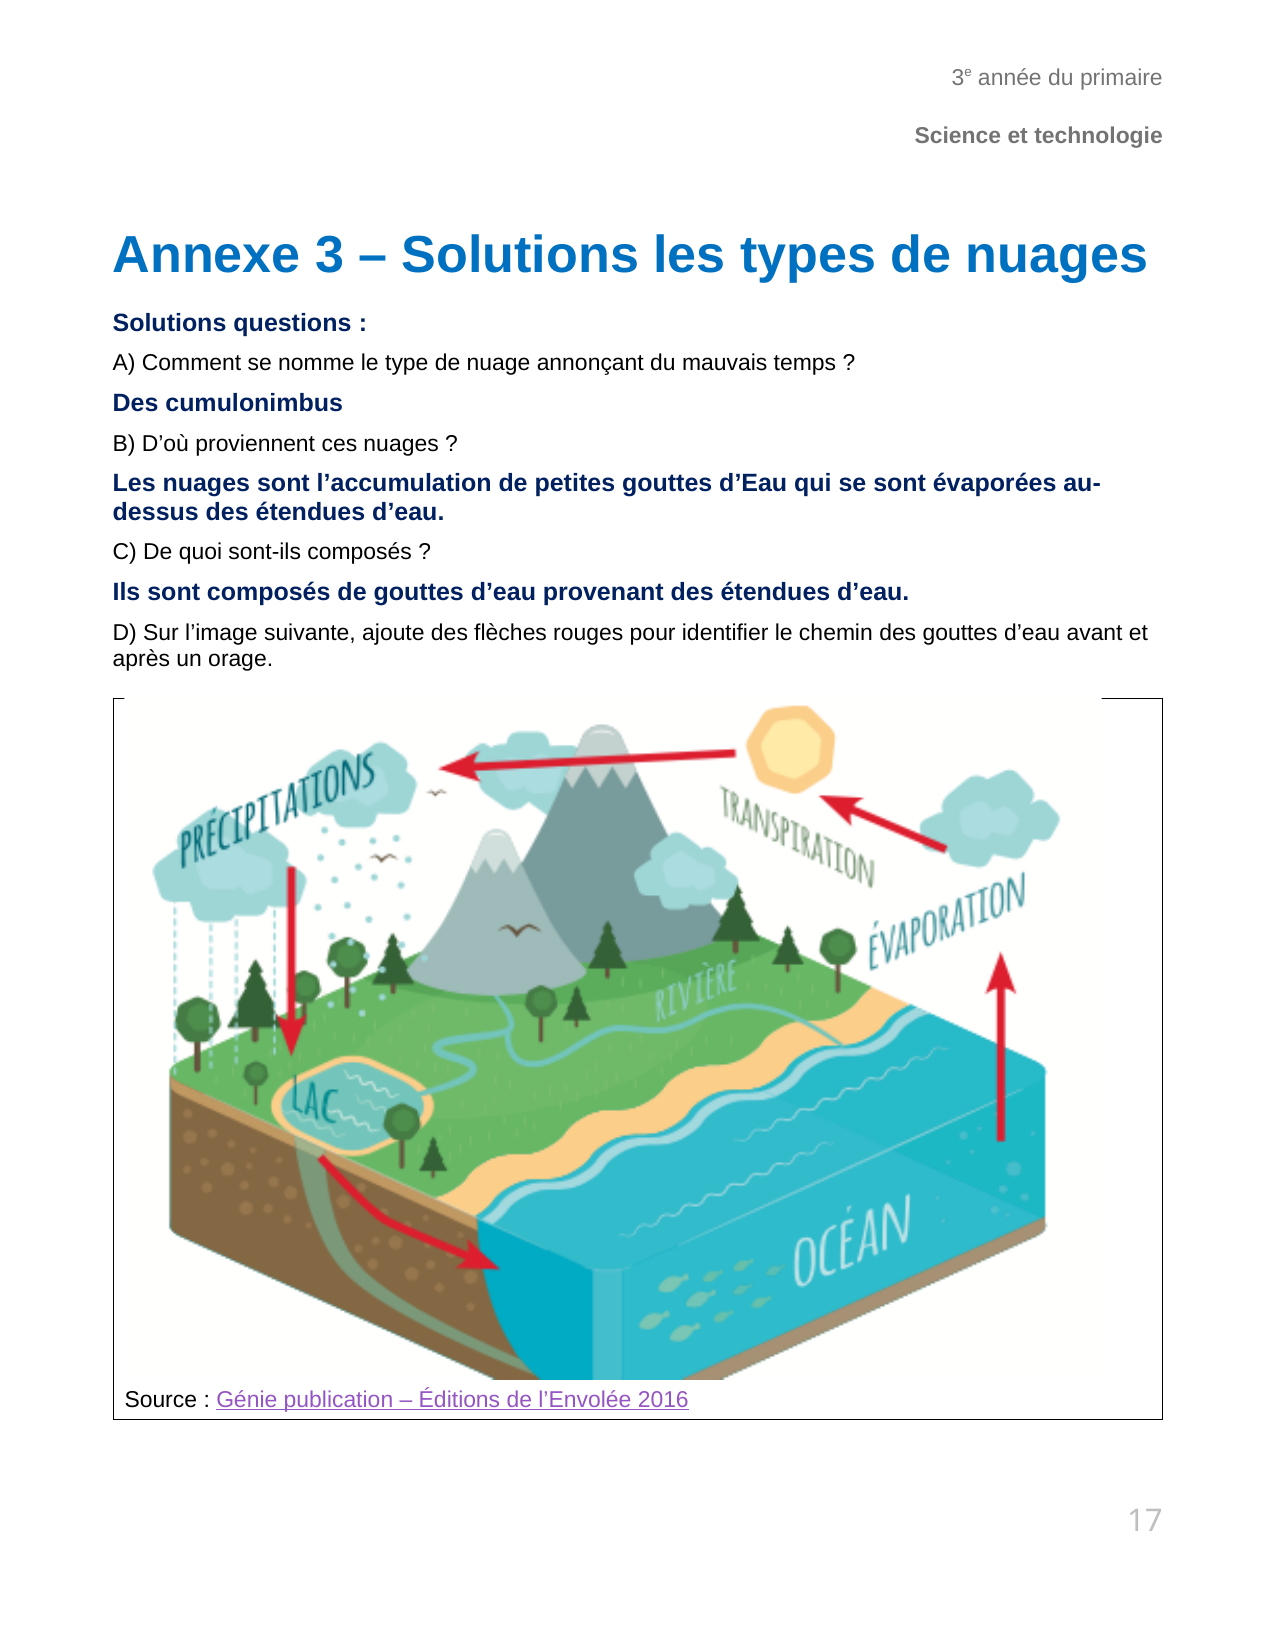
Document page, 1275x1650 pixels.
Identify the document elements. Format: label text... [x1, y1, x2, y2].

text A) Comment se nomme le type de nuage annonçant du mauvais temps ? [112, 349, 1162, 376]
text Des cumulonimbus [112, 388, 1162, 417]
text Ils sont composés de gouttes d’eau provenant des étendues d’eau. [112, 577, 1162, 606]
text C) De quoi sont-ils composés ? [112, 538, 1162, 565]
text Les nuages sont l’accumulation de petites gouttes d’Eau qui se sont évaporées au-dessus des étendues d’eau. [112, 468, 1162, 526]
text Science et technologie [112, 122, 1162, 148]
picture [124, 698, 1102, 1380]
text Solutions questions : [112, 308, 1162, 337]
text D) Sur l’image suivante, ajoute des flèches rouges pour identifier le chemin des gouttes d’eau avant et après un orage. [112, 618, 1162, 671]
text B) D’où proviennent ces nuages ? [112, 429, 1162, 456]
table_header Source : Génie publication – Éditions de l’Envolée 2016 [114, 699, 1162, 1419]
text Annexe 3 – Solutions les types de nuages [112, 223, 1162, 283]
